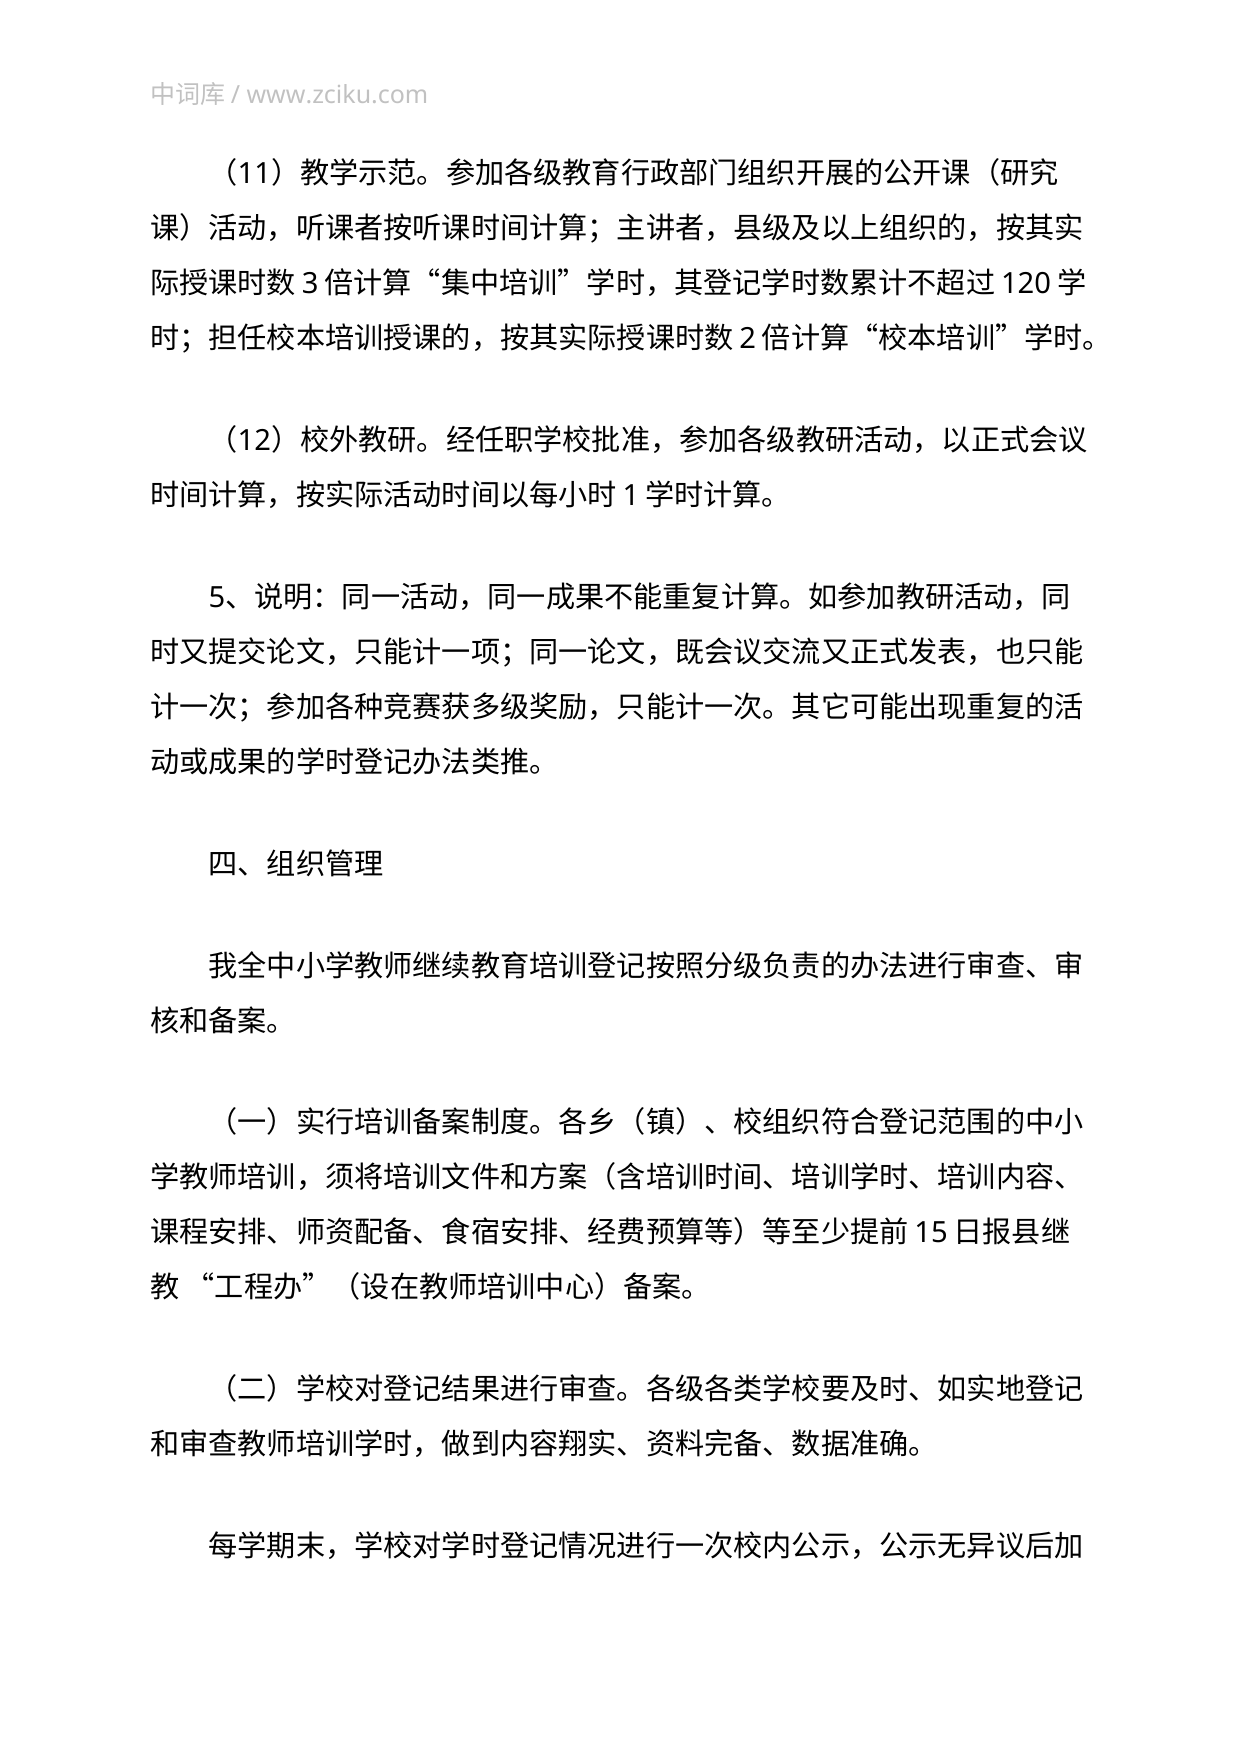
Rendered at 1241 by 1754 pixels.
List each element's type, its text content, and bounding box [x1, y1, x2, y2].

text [150, 1522, 1090, 1564]
text （一）实行培训备案制度。各乡（镇）、校组织符合登记范围的中小学教师培训，须将培训文件和方案（含培训时间、培训学时、培训内容、课程安排、师资配备、食宿安排、经费预算等）等至少提前15日报县继教 “工程办”（设在教师培训中心）备案。 [150, 1099, 1090, 1306]
text （11）教学示范。参加各级教育行政部门组织开展的公开课（研究课）活动，听课者按听课时间计算；主讲者，县级及以上组织的，按其实际授课时数3倍计算“集中培训”学时，其登记学时数累计不超过120学时；担任校本培训授课的，按其实际授课时数2倍计算“校本培训”学时。 [150, 150, 1090, 357]
text 5、说明：同一活动，同一成果不能重复计算。如参加教研活动，同时又提交论文，只能计一项；同一论文，既会议交流又正式发表，也只能计一次；参加各种竞赛获多级奖励，只能计一次。其它可能出现重复的活动或成果的学时登记办法类推。 [150, 574, 1090, 781]
text （12）校外教研。经任职学校批准，参加各级教研活动，以正式会议时间计算，按实际活动时间以每小时1学时计算。 [150, 417, 1090, 514]
text （二）学校对登记结果进行审查。各级各类学校要及时、如实地登记和审查教师培训学时，做到内容翔实、资料完备、数据准确。 [150, 1365, 1090, 1463]
text 我全中小学教师继续教育培训登记按照分级负责的办法进行审查、审核和备案。 [150, 942, 1090, 1039]
text 四、组织管理 [150, 840, 1090, 883]
